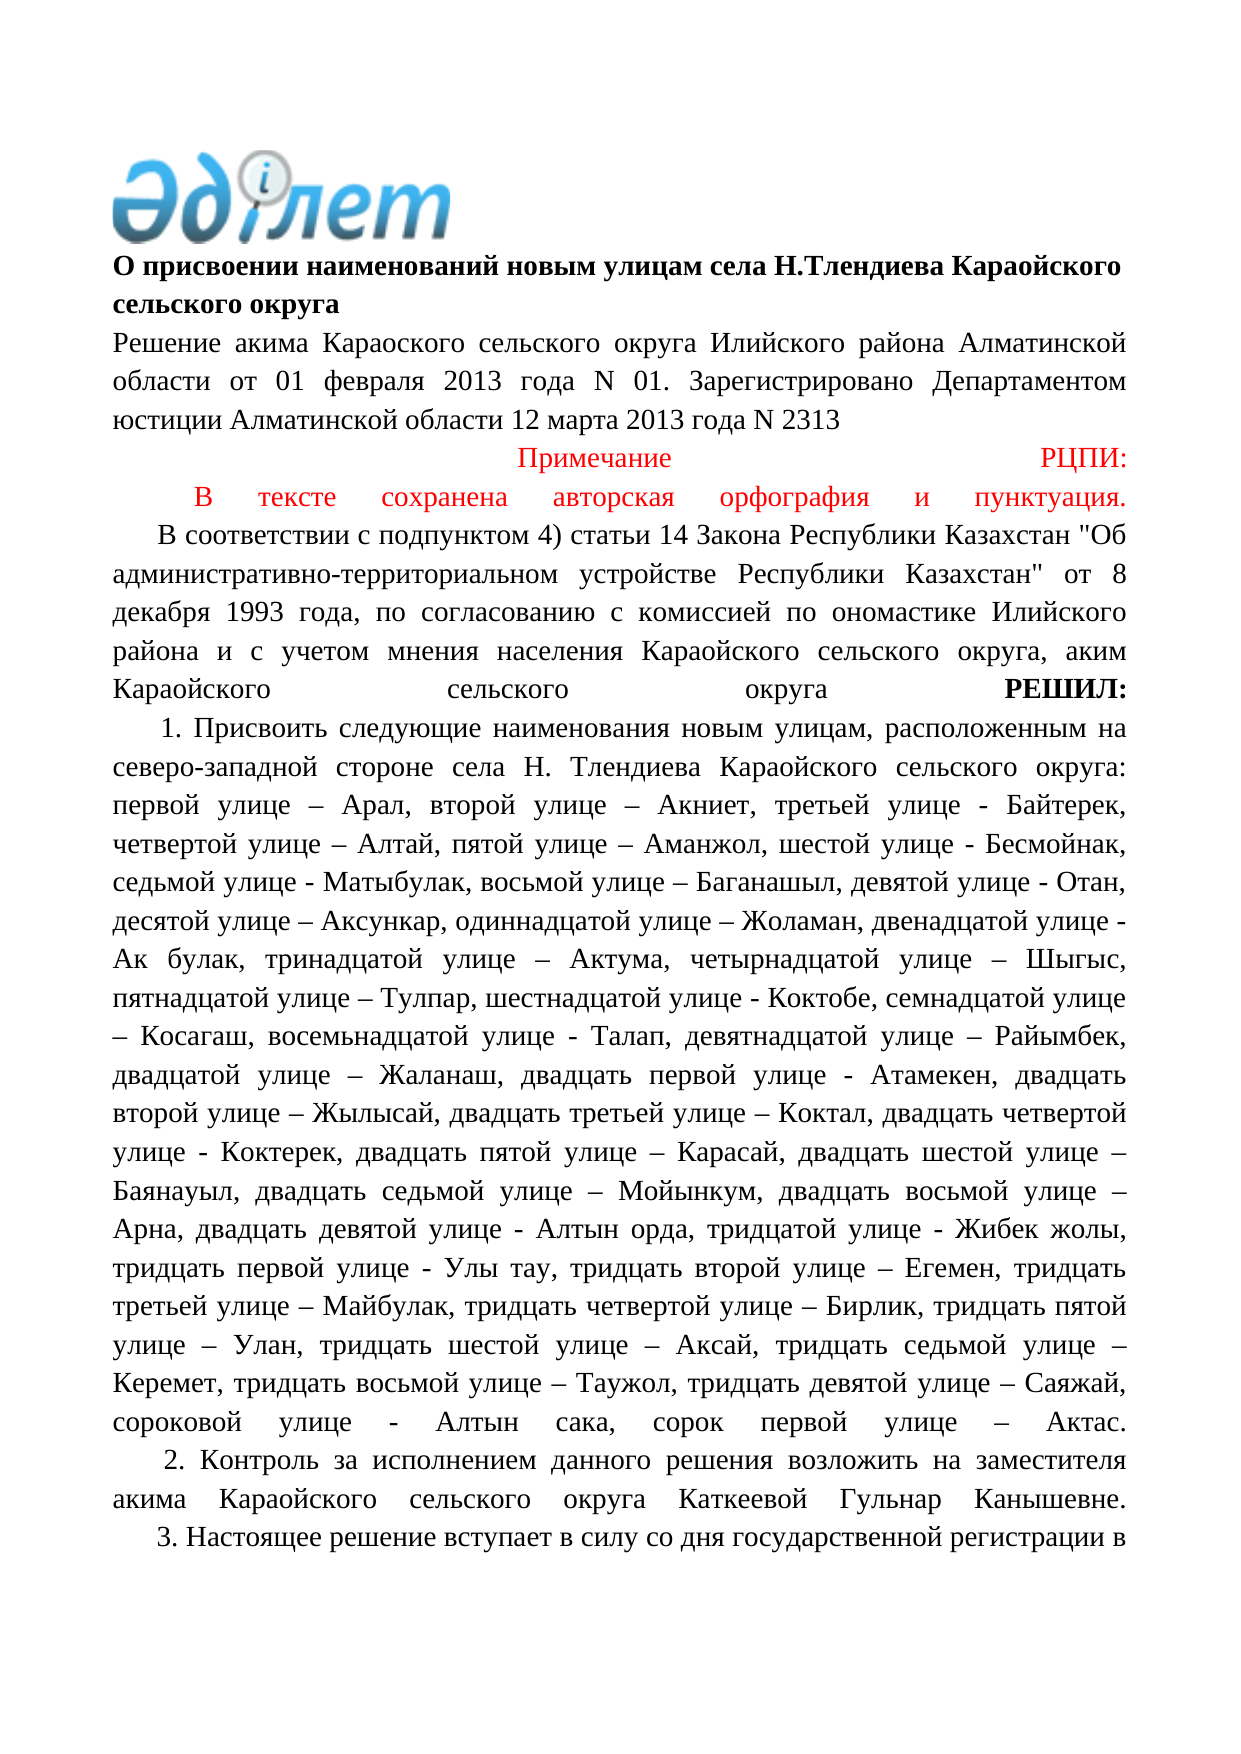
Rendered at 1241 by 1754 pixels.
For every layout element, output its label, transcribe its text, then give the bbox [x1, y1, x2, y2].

picture [112, 150, 451, 244]
text О присвоении наименований новым улицам села Н.Тлендиева Караойского сельского округа [112, 248, 1128, 320]
text Решение акима Караоского сельского округа Илийского района Алматинской области от 01 февраля 2013 года N 01. Зарегистрировано Департаментом юстиции Алматинской области 12 марта 2013 года N 2313 [112, 325, 1128, 435]
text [112, 440, 1128, 1553]
